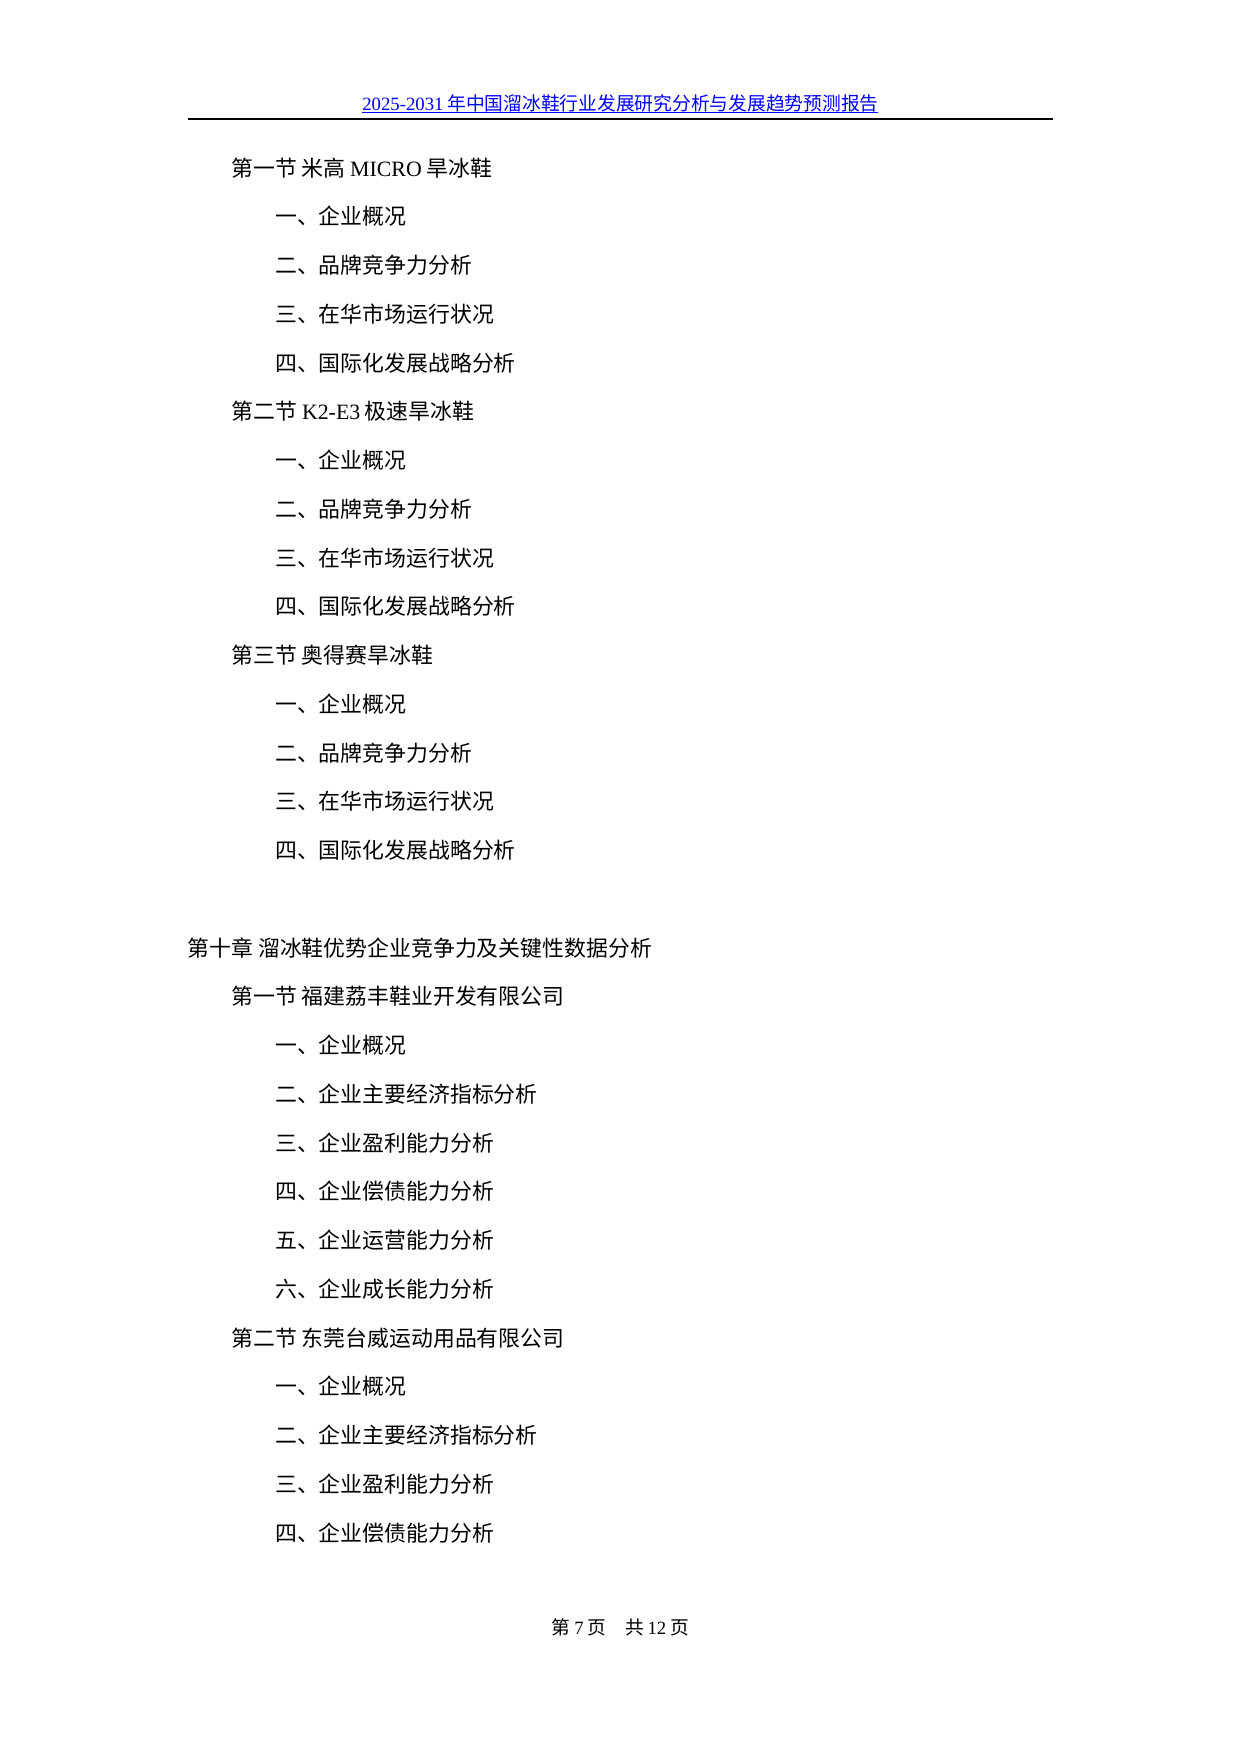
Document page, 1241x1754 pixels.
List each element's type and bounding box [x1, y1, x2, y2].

text [187, 150, 1053, 1548]
